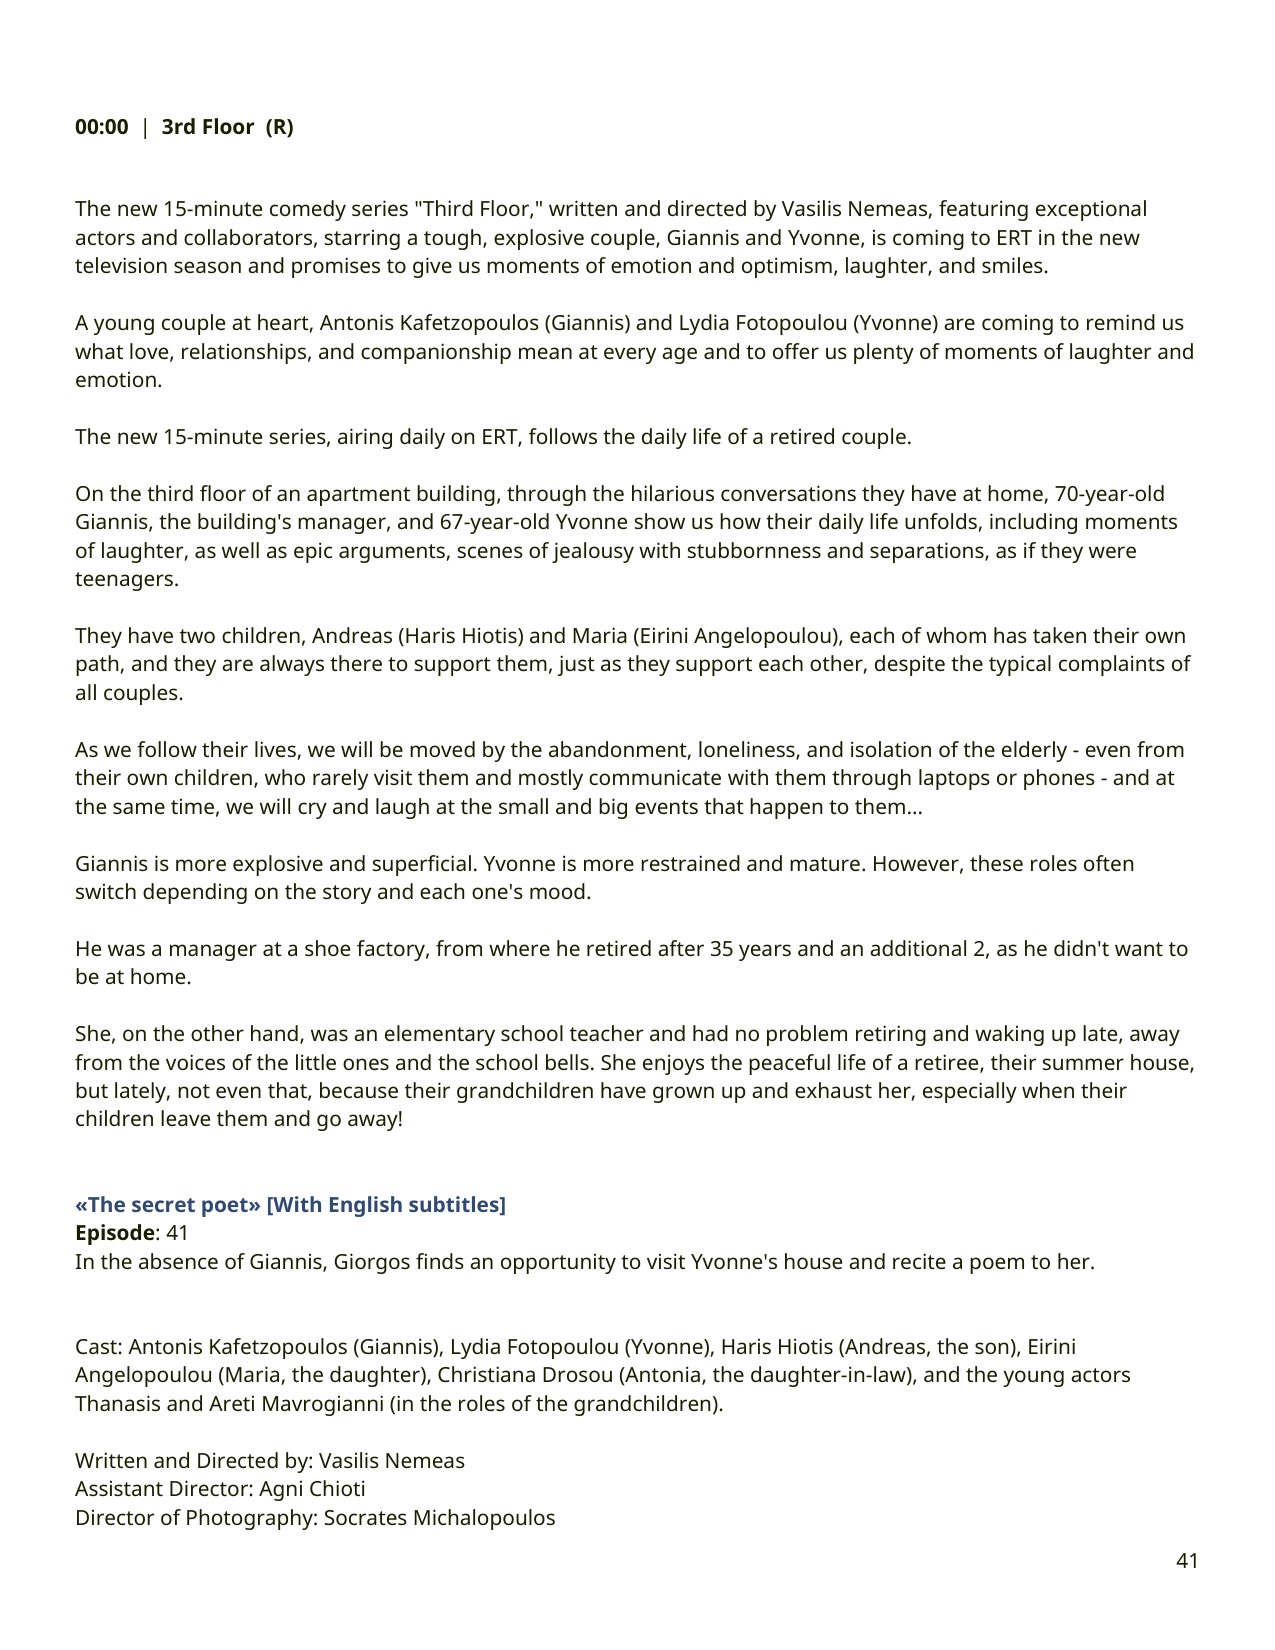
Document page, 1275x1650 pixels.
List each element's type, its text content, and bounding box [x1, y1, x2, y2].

text The new 15-minute comedy series "Third Floor," written and directed by Vasilis Nemeas, featuring exceptional actors and collaborators, starring a tough, explosive couple, Giannis and Yvonne, is coming to ERT in the new television season and promises to give us moments of emotion and optimism, laughter, and smiles. A young couple at heart, Antonis Kafetzopoulos (Giannis) and Lydia Fotopoulou (Yvonne) are coming to remind us what love, relationships, and companionship mean at every age and to offer us plenty of moments of laughter and emotion. The new 15-minute series, airing daily on ERT, follows the daily life of a retired couple. On the third floor of an apartment building, through the hilarious conversations they have at home, 70-year-old Giannis, the building's manager, and 67-year-old Yvonne show us how their daily life unfolds, including moments of laughter, as well as epic arguments, scenes of jealousy with stubbornness and separations, as if they were teenagers. They have two children, Andreas (Haris Hiotis) and Maria (Eirini Angelopoulou), each of whom has taken their own path, and they are always there to support them, just as they support each other, despite the typical complaints of all couples. As we follow their lives, we will be moved by the abandonment, loneliness, and isolation of the elderly - even from their own children, who rarely visit them and mostly communicate with them through laptops or phones - and at the same time, we will cry and laugh at the small and big events that happen to them... Giannis is more explosive and superficial. Yvonne is more restrained and mature. However, these roles often switch depending on the story and each one's mood. He was a manager at a shoe factory, from where he retired after 35 years and an additional 2, as he didn't want to be at home. She, on the other hand, was an elementary school teacher and had no problem retiring and waking up late, away from the voices of the little ones and the school bells. She enjoys the peaceful life of a retiree, their summer house, but lately, not even that, because their grandchildren have grown up and exhaust her, especially when their children leave them and go away! [75, 194, 1200, 1133]
text In the absence of Giannis, Giorgos finds an opportunity to visit Yvonne's house and recite a poem to her. [75, 1247, 1200, 1275]
text 00:00 | 3rd Floor (R) [75, 75, 1200, 169]
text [75, 1275, 1200, 1531]
text «The secret poet» [With English subtitles] Episode: 41 [75, 1133, 1200, 1247]
